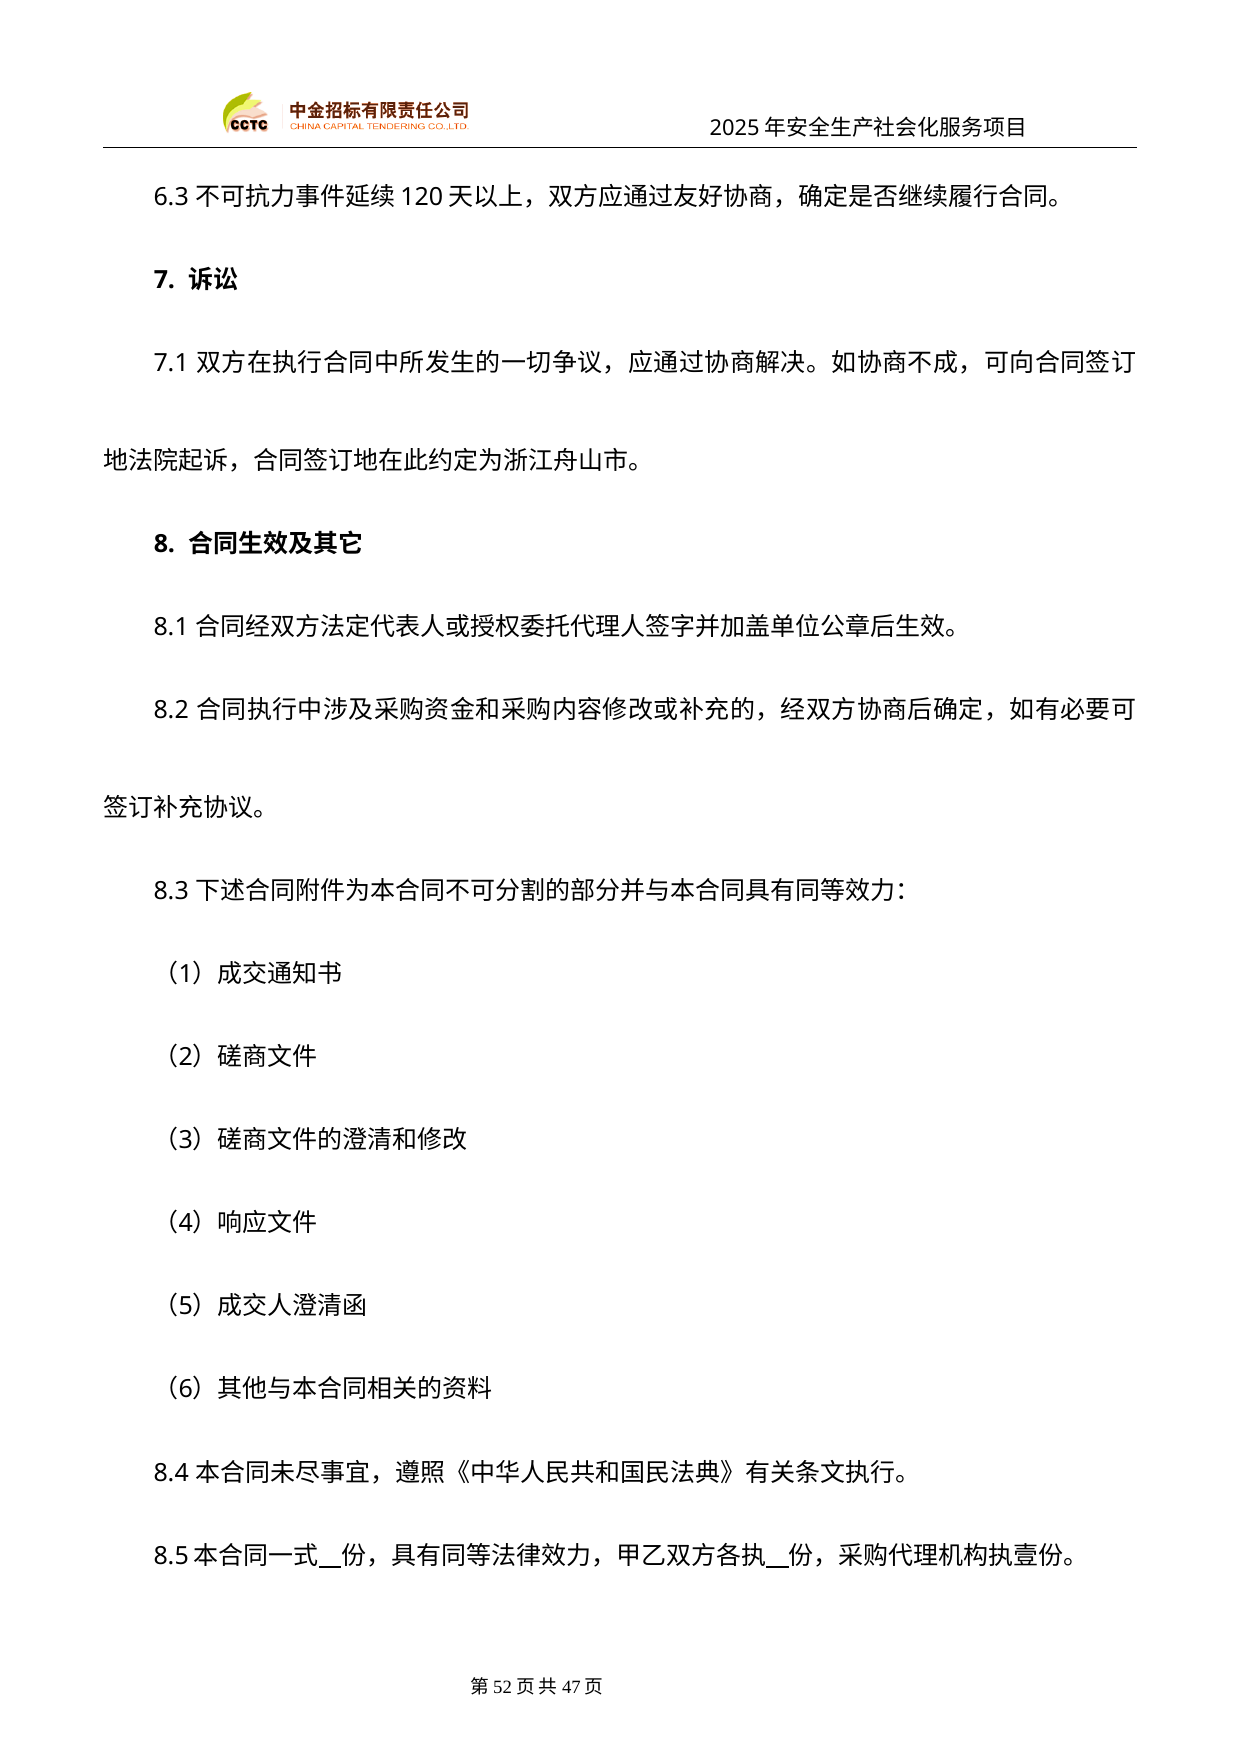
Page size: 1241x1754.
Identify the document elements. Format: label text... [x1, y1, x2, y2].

text （1）成交通知书 [103, 939, 1137, 1004]
text （6）其他与本合同相关的资料 [103, 1354, 1137, 1419]
text 8.4 本合同未尽事宜，遵照《中华人民共和国民法典》有关条文执行。 [103, 1438, 1137, 1503]
text 8.5本合同一式 份，具有同等法律效力，甲乙双方各执 份，采购代理机构执壹份。 [103, 1521, 1137, 1586]
text 7.1 双方在执行合同中所发生的一切争议，应通过协商解决。如协商不成，可向合同签订地法院起诉，合同签订地在此约定为浙江舟山市。 [103, 328, 1137, 491]
text 8. 合同生效及其它 [103, 509, 1137, 574]
text 8.2 合同执行中涉及采购资金和采购内容修改或补充的，经双方协商后确定，如有必要可签订补充协议。 [103, 675, 1137, 838]
text 6.3 不可抗力事件延续120天以上，双方应通过友好协商，确定是否继续履行合同。 [103, 162, 1137, 227]
text （4）响应文件 [103, 1188, 1137, 1253]
text （2）磋商文件 [103, 1022, 1137, 1087]
text 8.3 下述合同附件为本合同不可分割的部分并与本合同具有同等效力： [103, 856, 1137, 921]
text 7. 诉讼 [103, 245, 1137, 310]
text 8.1 合同经双方法定代表人或授权委托代理人签字并加盖单位公章后生效。 [103, 592, 1137, 657]
text （3）磋商文件的澄清和修改 [103, 1105, 1137, 1170]
picture [213, 88, 477, 136]
text （5）成交人澄清函 [103, 1271, 1137, 1336]
